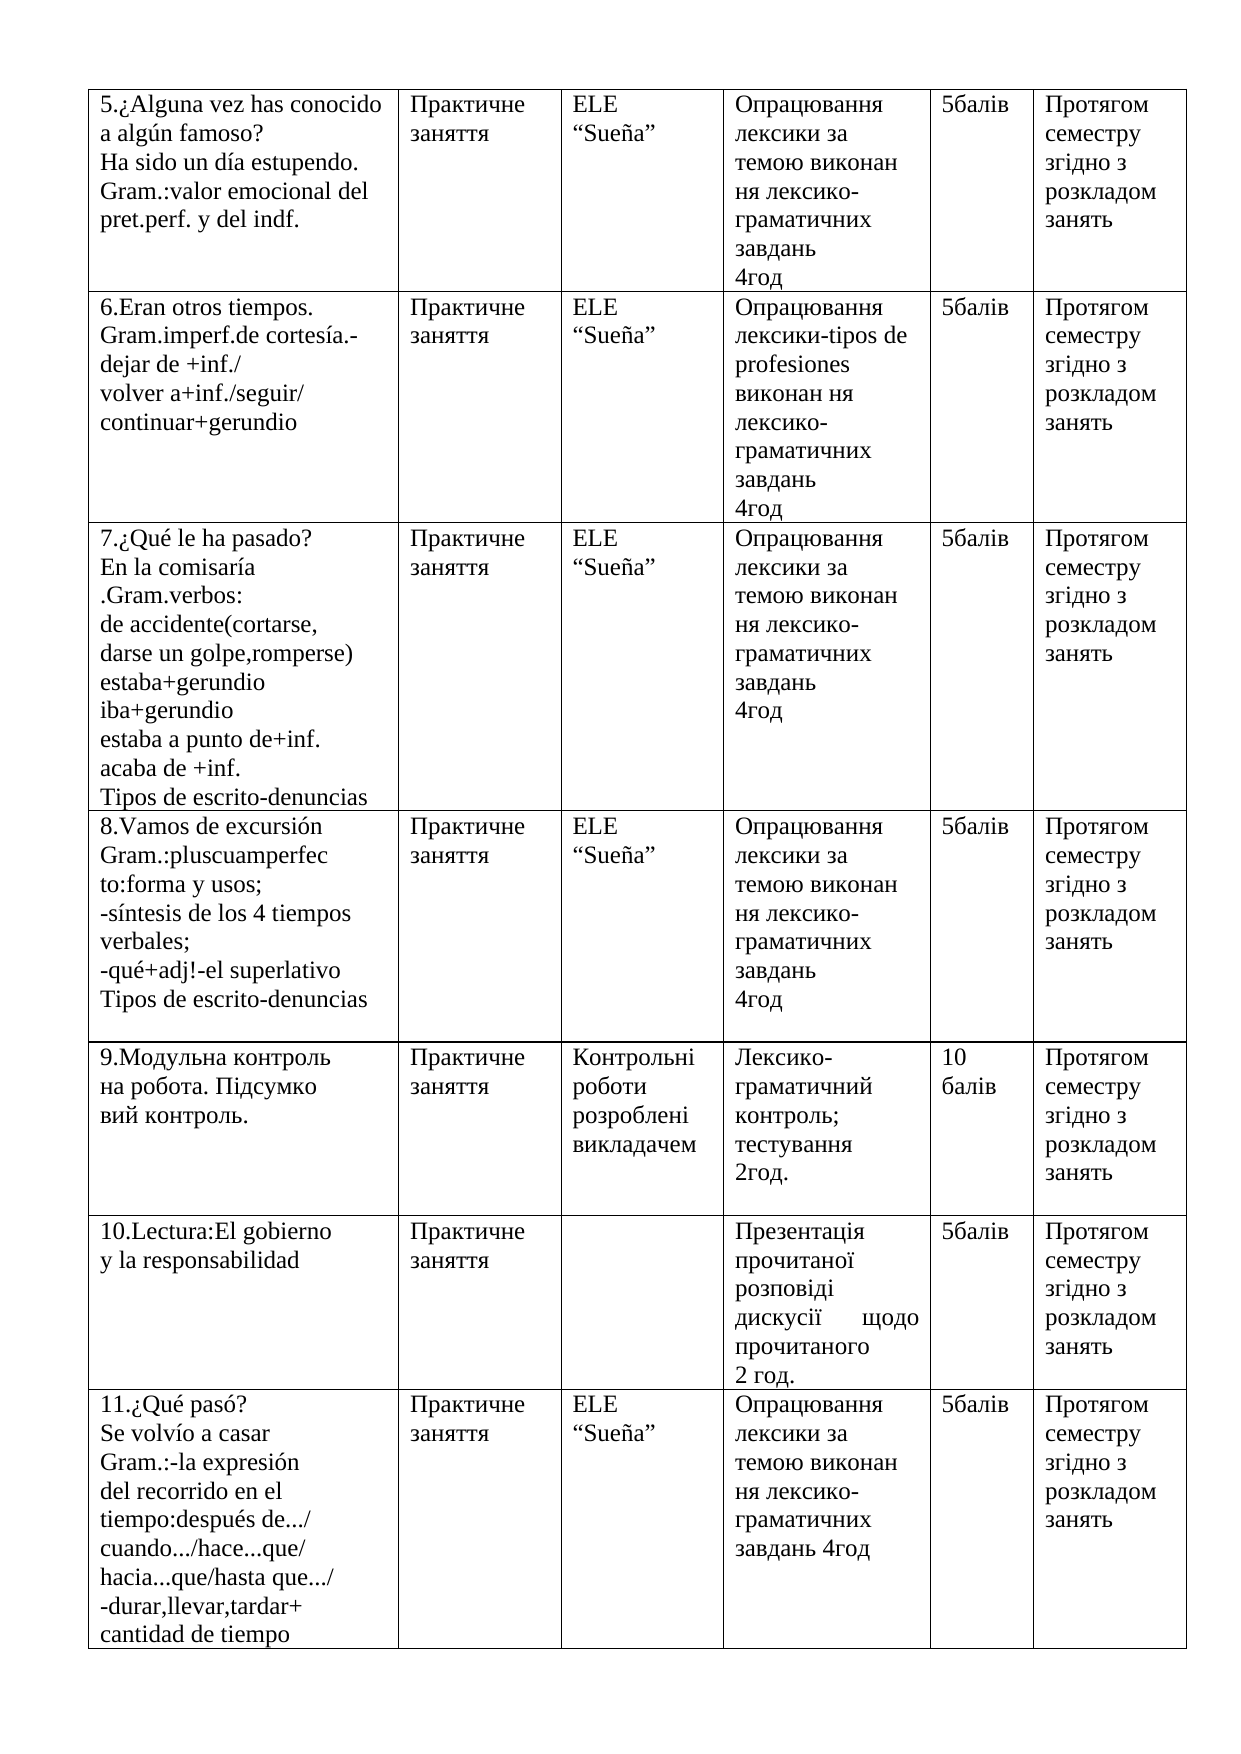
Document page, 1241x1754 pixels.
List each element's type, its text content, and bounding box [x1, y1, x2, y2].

table_cell ELE “Sueña” [562, 523, 723, 810]
table_cell Практичне заняття [399, 292, 561, 522]
table_cell Опрацювання лексики за темою виконан ня лексико-граматичних завдань 4год [724, 523, 930, 810]
table_cell 5балів [931, 1390, 1033, 1648]
table_cell 7.¿Qué le ha pasado? En la comisaría .Gram.verbos: de accidente(cortarse, darse un golpe,romperse) estaba+gerundio iba+gerundio estaba a punto de+inf. acaba de +inf. Tipos de escrito-denuncias [89, 523, 398, 810]
table_cell Протягом семестру згідно з розкладом занять [1034, 1043, 1186, 1215]
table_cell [1034, 90, 1186, 291]
table_cell Опрацювання лексики за темою виконан ня лексико-граматичних завдань 4год [724, 811, 930, 1041]
table_cell Лексико-граматичний контроль; тестування 2год. [724, 1043, 930, 1215]
table_cell 5балів [931, 90, 1033, 291]
table_cell ELE “Sueña” [562, 811, 723, 1041]
table_cell 5.¿Alguna vez has conocido a algún famoso? Ha sido un día estupendo. Gram.:valor emocional del pret.perf. y del indf. [89, 90, 398, 291]
table_cell 9.Модульна контроль на робота. Підсумко вий контроль. [89, 1043, 398, 1215]
table_cell 5балів [931, 523, 1033, 810]
table_cell Опрацювання лексики-tipos de profesiones виконан ня лексико-граматичних завдань 4год [724, 292, 930, 522]
table_cell Протягом семестру згідно з розкладом занять [1034, 811, 1186, 1041]
table_cell Практичне заняття [399, 1216, 561, 1388]
table_cell Практичне заняття [399, 1043, 561, 1215]
table_cell 8.Vamos de excursión Gram.:pluscuamperfec to:forma y usos; -síntesis de los 4 tiempos verbales; -qué+adj!-el superlativo Tipos de escrito-denuncias [89, 811, 398, 1041]
table_cell Практичне заняття [399, 90, 561, 291]
table_cell ELE “Sueña” [562, 1390, 723, 1648]
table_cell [1034, 1390, 1186, 1648]
table_cell Протягом семестру згідно з розкладом занять [1034, 1216, 1186, 1388]
table_cell 5балів [931, 292, 1033, 522]
table_cell Презентація прочитаної розповіді дискусії щодо прочитаного 2 год. [724, 1216, 930, 1388]
table_cell 10 балів [931, 1043, 1033, 1215]
table_cell 5балів [931, 1216, 1033, 1388]
table_cell Практичне заняття [399, 1390, 561, 1648]
table_cell Практичне заняття [399, 811, 561, 1041]
table_cell ELE “Sueña” [562, 292, 723, 522]
table_cell Протягом семестру згідно з розкладом занять [1034, 523, 1186, 810]
table_cell Протягом семестру згідно з розкладом занять [1034, 292, 1186, 522]
table_cell Опрацювання лексики за темою виконан ня лексико-граматичних завдань 4год [724, 90, 930, 291]
table_cell 6.Eran otros tiempos. Gram.imperf.de cortesía.-dejar de +inf./ volver a+inf./seguir/ continuar+gerundio [89, 292, 398, 522]
table_cell 11.¿Qué pasó? Se volvío a casar Gram.:-la expresión del recorrido en el tiempo:después de.../ cuando.../hace...que/ hacia...que/hasta que.../ -durar,llevar,tardar+ cantidad de tiempo [89, 1390, 398, 1648]
table_cell ELE “Sueña” [562, 90, 723, 291]
table_cell [562, 1216, 723, 1388]
table_cell 10.Lectura:El gobierno y la responsabilidad [89, 1216, 398, 1388]
table_cell 5балів [931, 811, 1033, 1041]
table_cell Опрацювання лексики за темою виконан ня лексико-граматичних завдань 4год [724, 1390, 930, 1648]
table_cell Контрольні роботи розроблені викладачем [562, 1043, 723, 1215]
table_cell Практичне заняття [399, 523, 561, 810]
